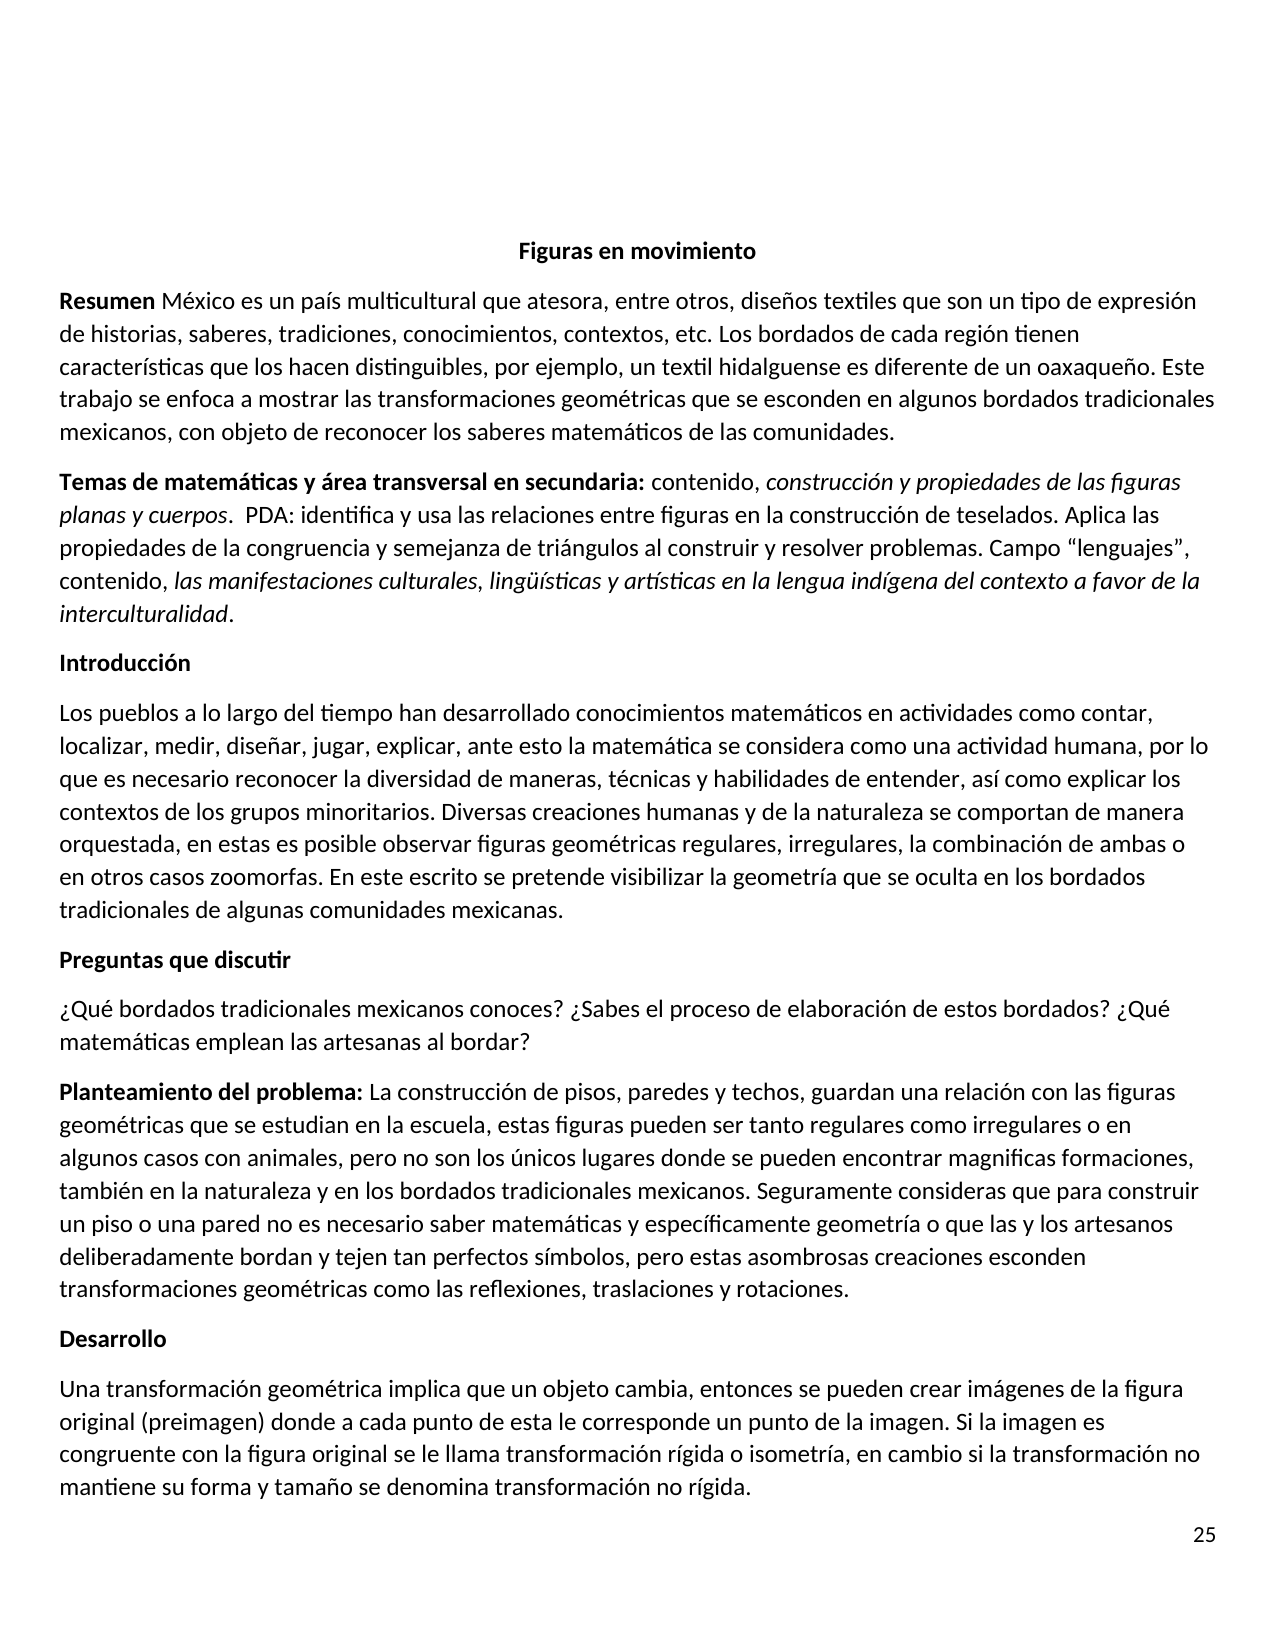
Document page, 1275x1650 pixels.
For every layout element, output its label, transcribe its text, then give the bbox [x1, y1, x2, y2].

text Preguntas que discutir [59, 944, 1216, 974]
text Una transformación geométrica implica que un objeto cambia, entonces se pueden crear imágenes de la figura original (preimagen) donde a cada punto de esta le corresponde un punto de la imagen. Si la imagen es congruente con la figura original se le llama transformación rígida o isometría, en cambio si la transformación no mantiene su forma y tamaño se denomina transformación no rígida. [59, 1373, 1216, 1502]
text Introducción [59, 647, 1216, 678]
text Planteamiento del problema: La construcción de pisos, paredes y techos, guardan una relación con las figuras geométricas que se estudian en la escuela, estas figuras pueden ser tanto regulares como irregulares o en algunos casos con animales, pero no son los únicos lugares donde se pueden encontrar magnificas formaciones, también en la naturaleza y en los bordados tradicionales mexicanos. Seguramente consideras que para construir un piso o una pared no es necesario saber matemáticas y específicamente geometría o que las y los artesanos deliberadamente bordan y tejen tan perfectos símbolos, pero estas asombrosas creaciones esconden transformaciones geométricas como las reflexiones, traslaciones y rotaciones. [59, 1076, 1216, 1304]
text Los pueblos a lo largo del tiempo han desarrollado conocimientos matemáticos en actividades como contar, localizar, medir, diseñar, jugar, explicar, ante esto la matemática se considera como una actividad humana, por lo que es necesario reconocer la diversidad de maneras, técnicas y habilidades de entender, así como explicar los contextos de los grupos minoritarios. Diversas creaciones humanas y de la naturaleza se comportan de manera orquestada, en estas es posible observar figuras geométricas regulares, irregulares, la combinación de ambas o en otros casos zoomorfas. En este escrito se pretende visibilizar la geometría que se oculta en los bordados tradicionales de algunas comunidades mexicanas. [59, 697, 1216, 925]
text Temas de matemáticas y área transversal en secundaria: contenido, construcción y propiedades de las figuras planas y cuerpos. PDA: identifica y usa las relaciones entre figuras en la construcción de teselados. Aplica las propiedades de la congruencia y semejanza de triángulos al construir y resolver problemas. Campo “lenguajes”, contenido, las manifestaciones culturales, lingüísticas y artísticas en la lengua indígena del contexto a favor de la interculturalidad. [59, 466, 1216, 628]
text Desarrollo [59, 1323, 1216, 1354]
text ¿Qué bordados tradicionales mexicanos conoces? ¿Sabes el proceso de elaboración de estos bordados? ¿Qué matemáticas emplean las artesanas al bordar? [59, 994, 1216, 1057]
text Resumen México es un país multicultural que atesora, entre otros, diseños textiles que son un tipo de expresión de historias, saberes, tradiciones, conocimientos, contextos, etc. Los bordados de cada región tienen características que los hacen distinguibles, por ejemplo, un textil hidalguense es diferente de un oaxaqueño. Este trabajo se enfoca a mostrar las transformaciones geométricas que se esconden en algunos bordados tradicionales mexicanos, con objeto de reconocer los saberes matemáticos de las comunidades. [59, 285, 1216, 447]
text Figuras en movimiento [59, 235, 1216, 266]
